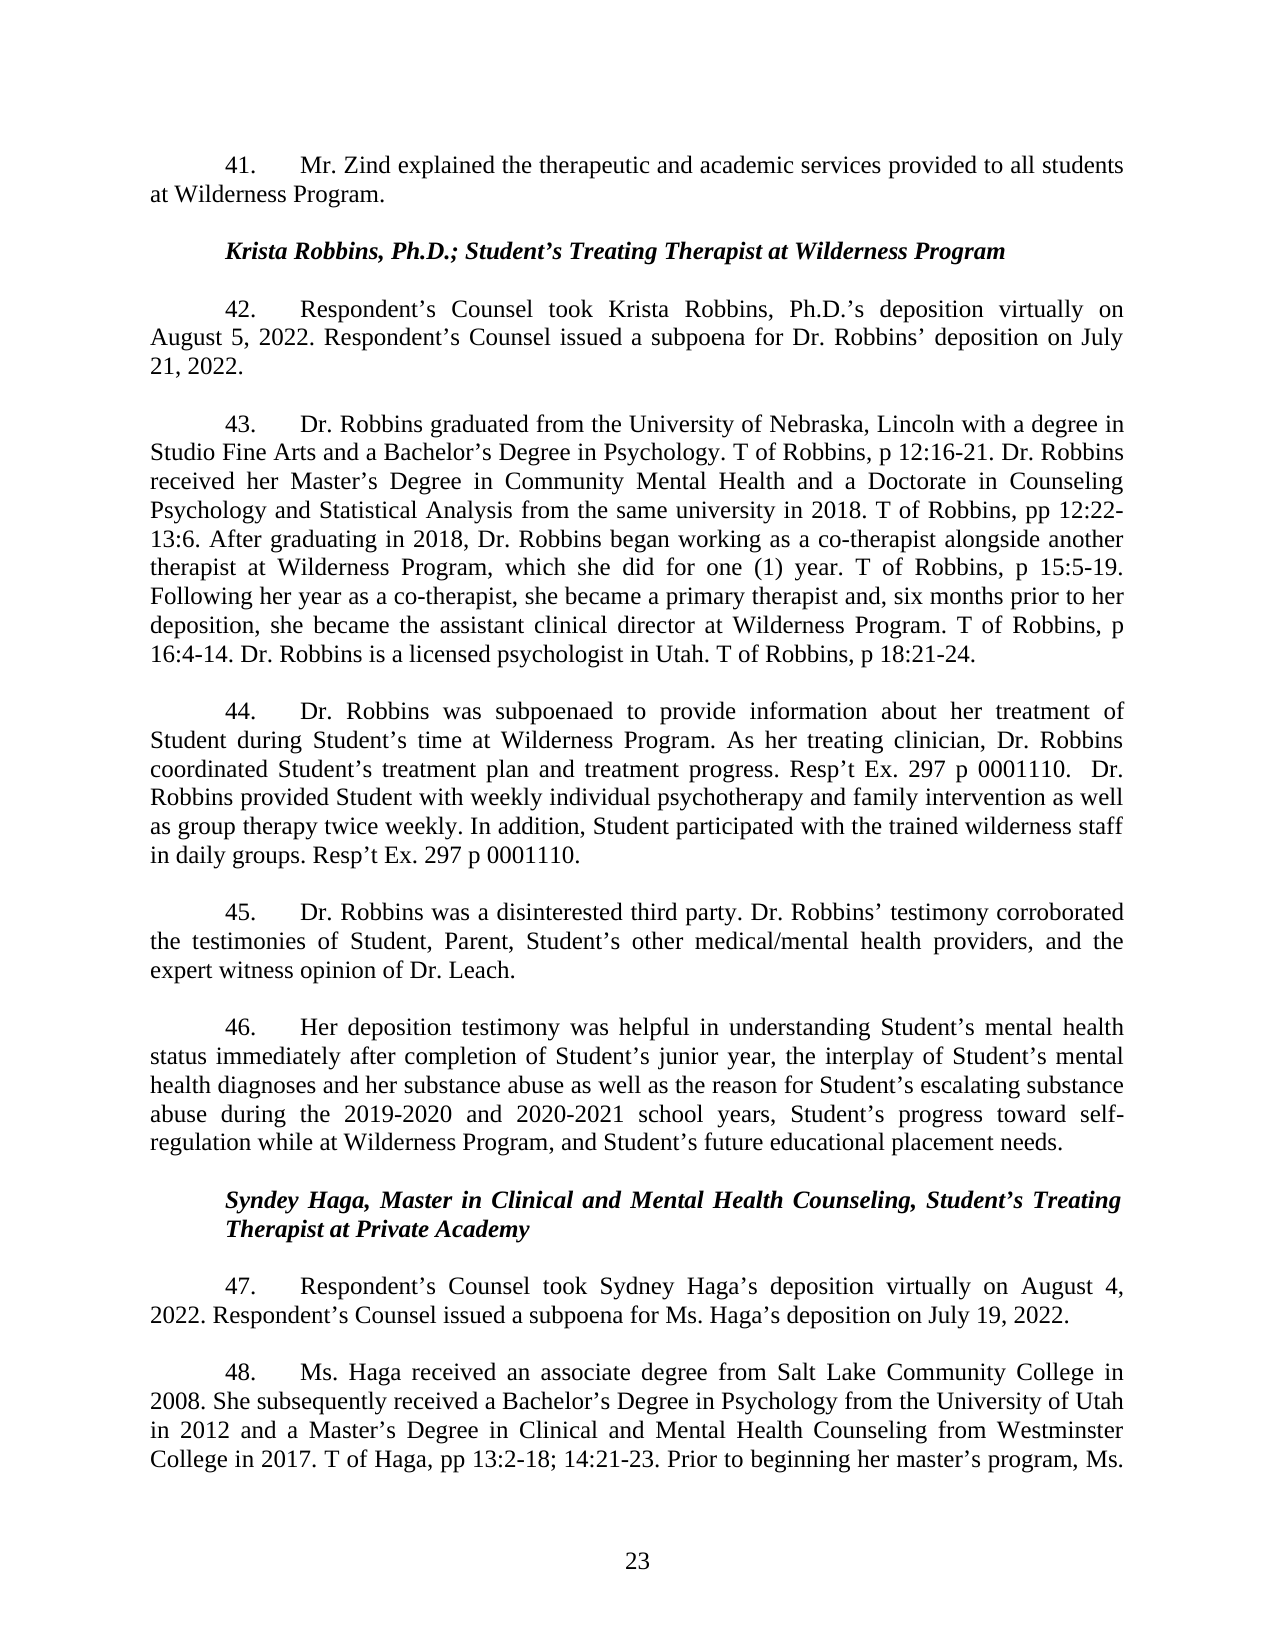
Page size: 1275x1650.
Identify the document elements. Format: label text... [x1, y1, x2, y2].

text Krista Robbins, Ph.D.; Student’s Treating Therapist at Wilderness Program [225, 236, 1125, 265]
list Her deposition testimony was helpful in understanding Student’s mental health status immediately after completion of Student’s junior year, the interplay of Student’s mental health diagnoses and her substance abuse as well as the reason for Student’s escalating substance abuse during the 2019-2020 and 2020-2021 school years, Student’s progress toward self-regulation while at Wilderness Program, and Student’s future educational placement needs. [150, 1012, 1125, 1156]
list Dr. Robbins was a disinterested third party. Dr. Robbins’ testimony corroborated the testimonies of Student, Parent, Student’s other medical/mental health providers, and the expert witness opinion of Dr. Leach. [150, 897, 1125, 984]
list Respondent’s Counsel took Sydney Haga’s deposition virtually on August 4, 2022. Respondent’s Counsel issued a subpoena for Ms. Haga’s deposition on July 19, 2022. [150, 1271, 1125, 1329]
list Dr. Robbins graduated from the University of Nebraska, Lincoln with a degree in Studio Fine Arts and a Bachelor’s Degree in Psychology. T of Robbins, p 12:16-21. Dr. Robbins received her Master’s Degree in Community Mental Health and a Doctorate in Counseling Psychology and Statistical Analysis from the same university in 2018. T of Robbins, pp 12:22-13:6. After graduating in 2018, Dr. Robbins began working as a co-therapist alongside another therapist at Wilderness Program, which she did for one (1) year. T of Robbins, p 15:5-19. Following her year as a co-therapist, she became a primary therapist and, six months prior to her deposition, she became the assistant clinical director at Wilderness Program. T of Robbins, p 16:4-14. Dr. Robbins is a licensed psychologist in Utah. T of Robbins, p 18:21-24. [150, 409, 1125, 667]
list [150, 1357, 1125, 1472]
text Syndey Haga, Master in Clinical and Mental Health Counseling, Student’s Treating Therapist at Private Academy [225, 1185, 1125, 1242]
list Mr. Zind explained the therapeutic and academic services provided to all students at Wilderness Program. [150, 150, 1125, 207]
list Dr. Robbins was subpoenaed to provide information about her treatment of Student during Student’s time at Wilderness Program. As her treating clinician, Dr. Robbins coordinated Student’s treatment plan and treatment progress. Resp’t Ex. 297 p 0001110. Dr. Robbins provided Student with weekly individual psychotherapy and family intervention as well as group therapy twice weekly. In addition, Student participated with the trained wilderness staff in daily groups. Resp’t Ex. 297 p 0001110. [150, 696, 1125, 869]
list Respondent’s Counsel took Krista Robbins, Ph.D.’s deposition virtually on August 5, 2022. Respondent’s Counsel issued a subpoena for Dr. Robbins’ deposition on July 21, 2022. [150, 294, 1125, 380]
